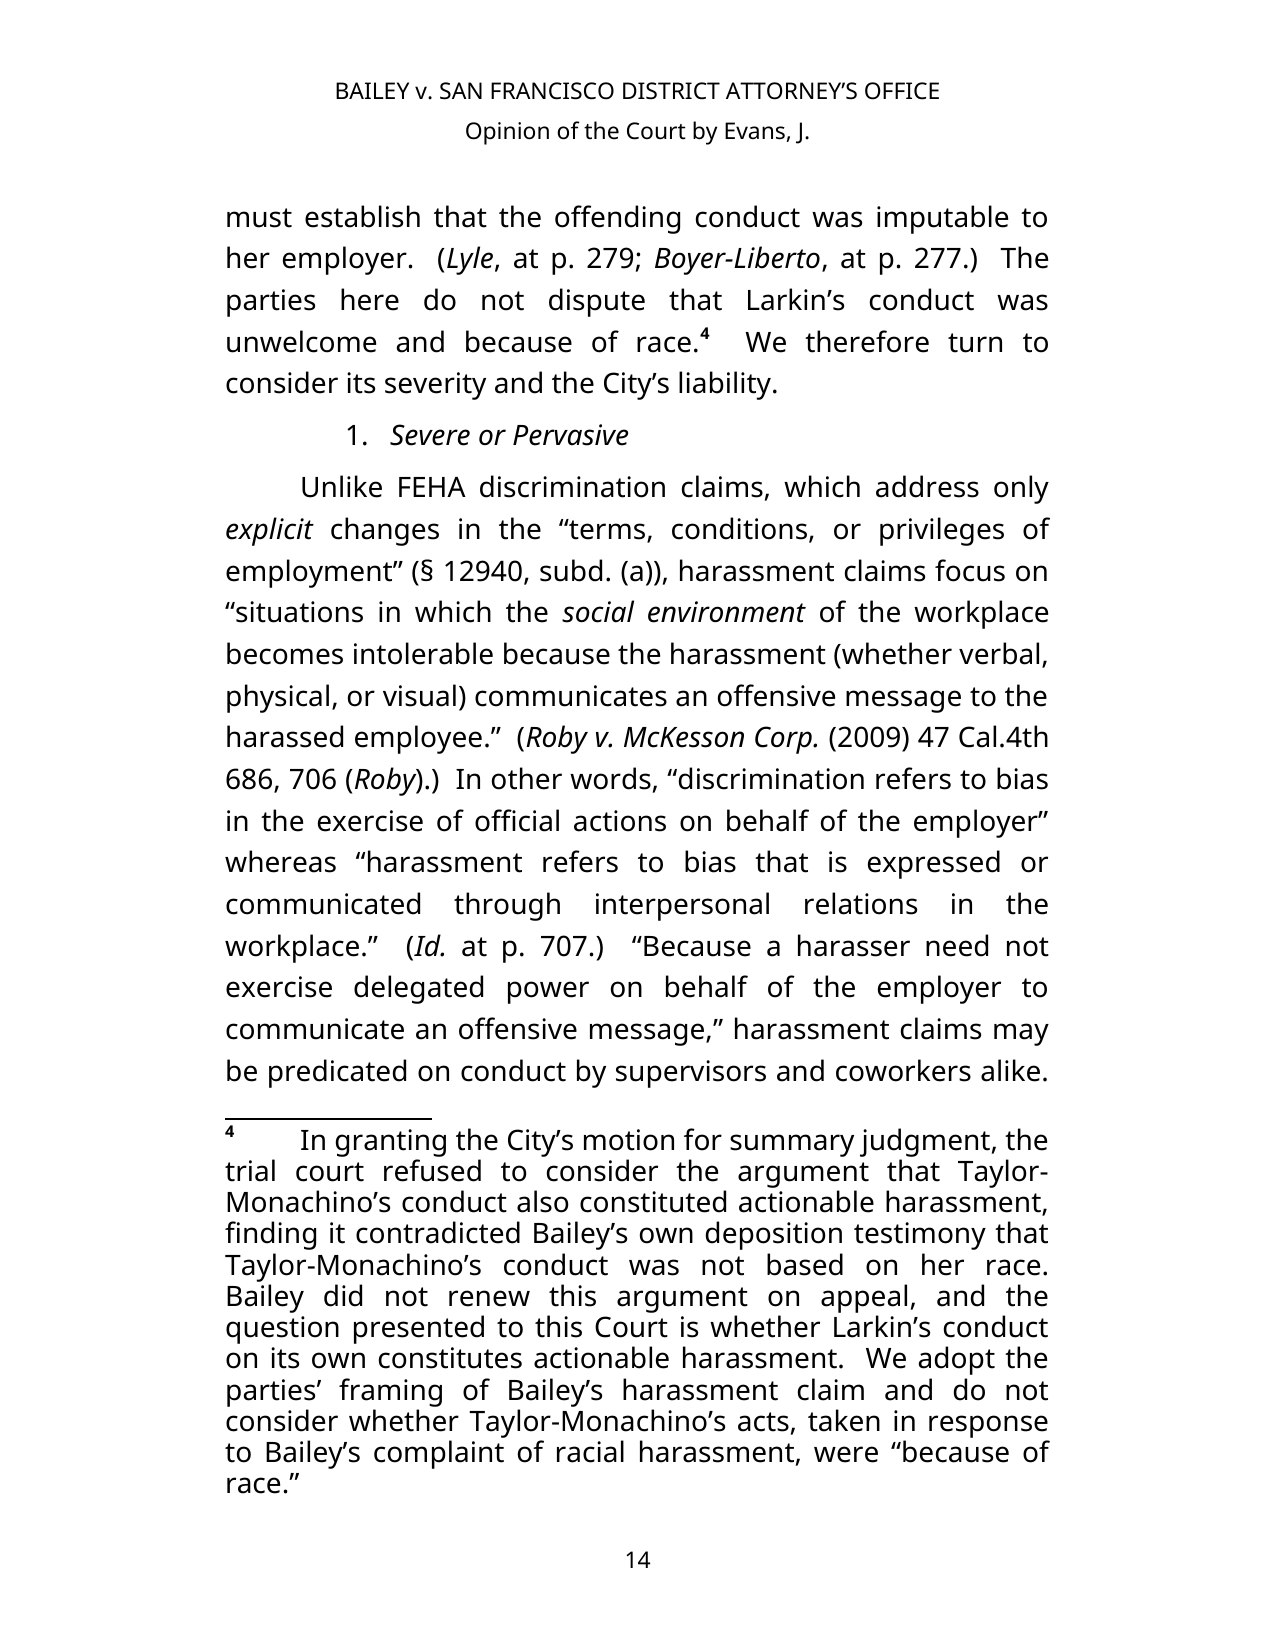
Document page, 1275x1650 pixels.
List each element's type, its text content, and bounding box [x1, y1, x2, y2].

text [225, 194, 1050, 402]
subtitle Severe or Pervasive [345, 412, 1050, 454]
text Unlike FEHA discrimination claims, which address only explicit changes in the “terms, conditions, or privileges of employment” (§ 12940, subd. (a)), harassment claims focus on “situations in which the social environment of the workplace becomes intolerable because the harassment (whether verbal, physical, or visual) communicates an offensive message to the harassed employee.” (Roby v. McKesson Corp. (2009) 47 Cal.4th 686, 706 (Roby).) In other words, “discrimination refers to bias in the exercise of official actions on behalf of the employer” whereas “harassment refers to bias that is expressed or communicated through interpersonal relations in the workplace.” (Id. at p. 707.) “Because a harasser need not exercise delegated power on behalf of the employer to communicate an offensive message,” harassment claims may be predicated on conduct by supervisors and coworkers alike. (Id. at pp. 706–707 [noting “it does not matter for purposes of proving harassment whether the harasser is the president of the company or an entry-level clerk”].) [225, 464, 1050, 1089]
